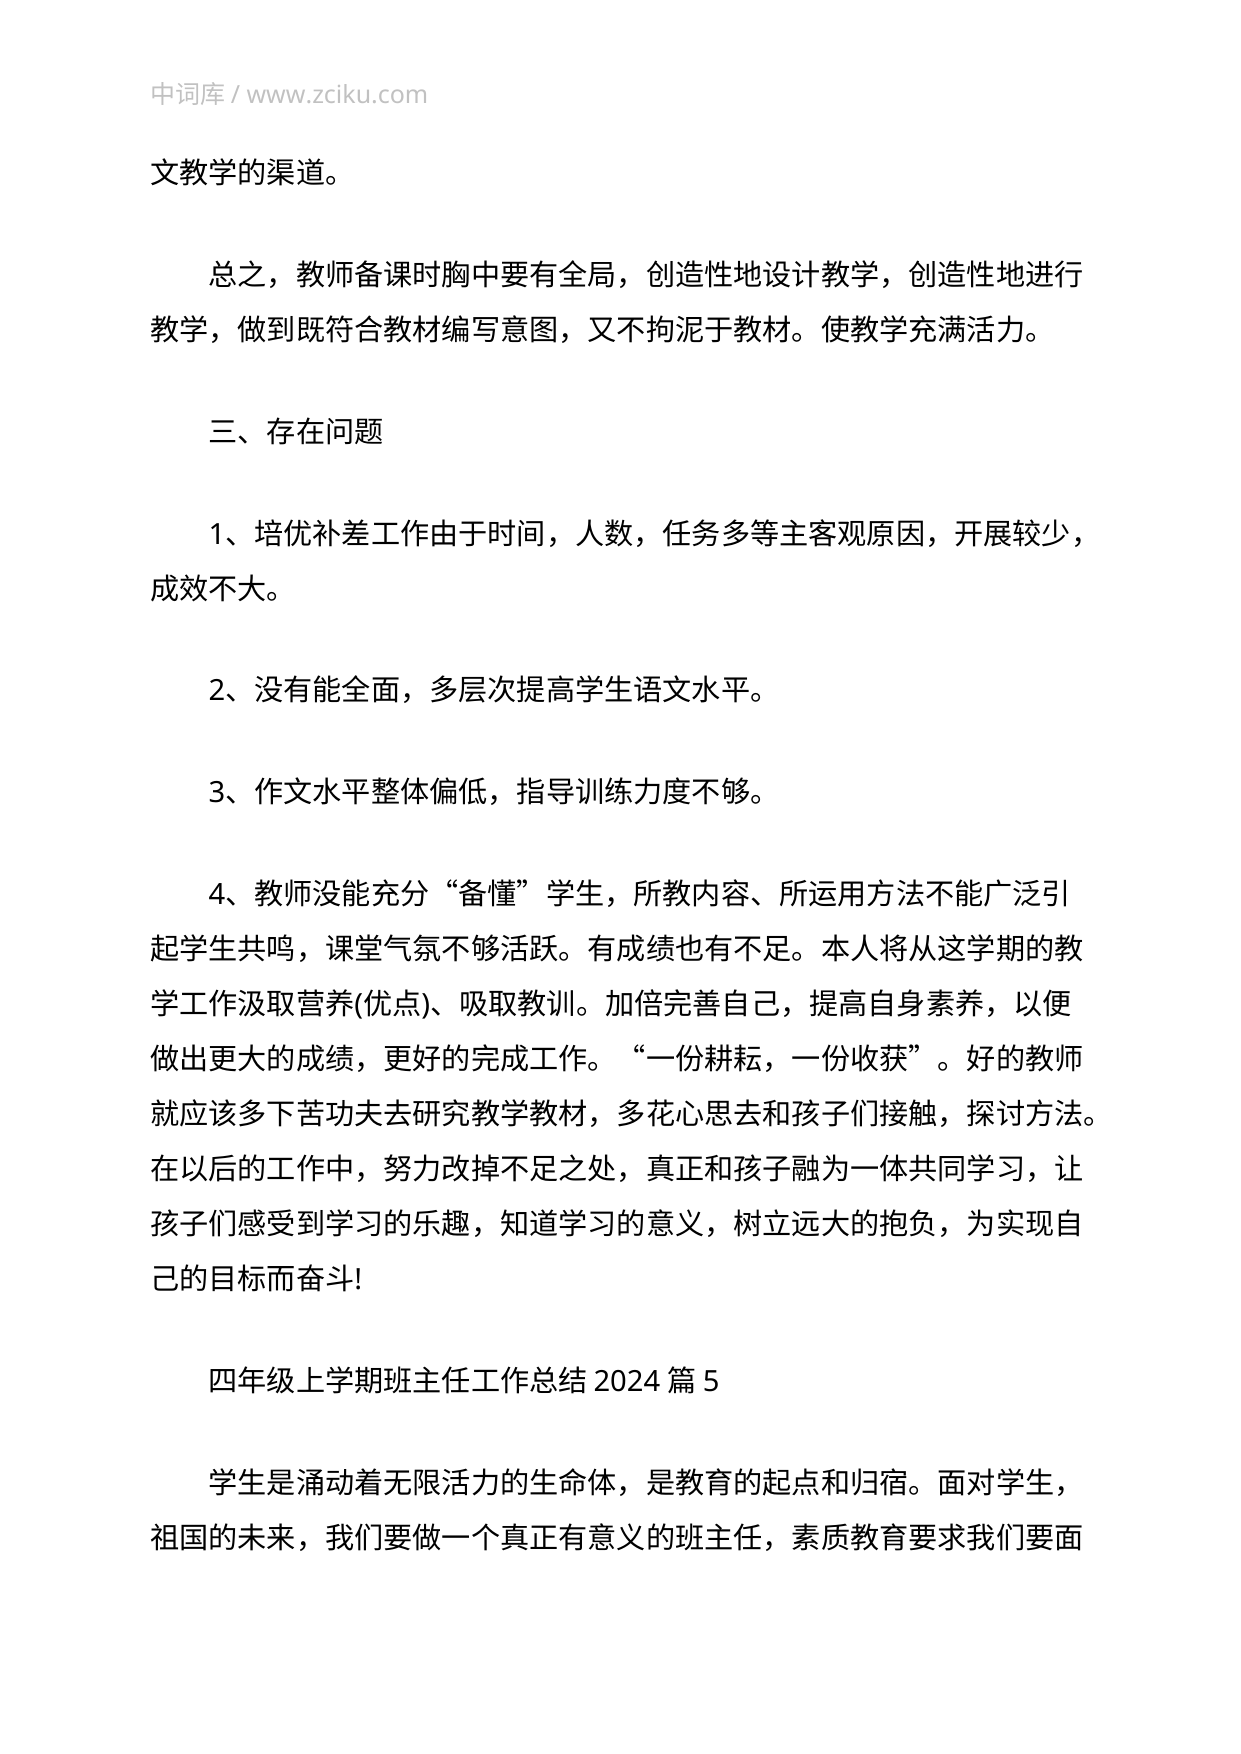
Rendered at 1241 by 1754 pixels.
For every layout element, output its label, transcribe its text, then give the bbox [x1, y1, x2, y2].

text 三、存在问题 [150, 408, 1090, 451]
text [150, 1459, 1090, 1557]
text 总之，教师备课时胸中要有全局，创造性地设计教学，创造性地进行教学，做到既符合教材编写意图，又不拘泥于教材。使教学充满活力。 [150, 252, 1090, 349]
text 四年级上学期班主任工作总结2024 篇5 [150, 1357, 1090, 1400]
text 3、作文水平整体偏低，指导训练力度不够。 [150, 769, 1090, 811]
text 2、没有能全面，多层次提高学生语文水平。 [150, 667, 1090, 709]
text 4、教师没能充分“备懂”学生，所教内容、所运用方法不能广泛引起学生共鸣，课堂气氛不够活跃。有成绩也有不足。本人将从这学期的教学工作汲取营养(优点)、吸取教训。加倍完善自己，提高自身素养，以便做出更大的成绩，更好的完成工作。“一份耕耘，一份收获”。好的教师就应该多下苦功夫去研究教学教材，多花心思去和孩子们接触，探讨方法。在以后的工作中，努力改掉不足之处，真正和孩子融为一体共同学习，让孩子们感受到学习的乐趣，知道学习的意义，树立远大的抱负，为实现自己的目标而奋斗! [150, 871, 1090, 1298]
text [150, 150, 1090, 192]
text 1、培优补差工作由于时间，人数，任务多等主客观原因，开展较少，成效不大。 [150, 510, 1090, 607]
